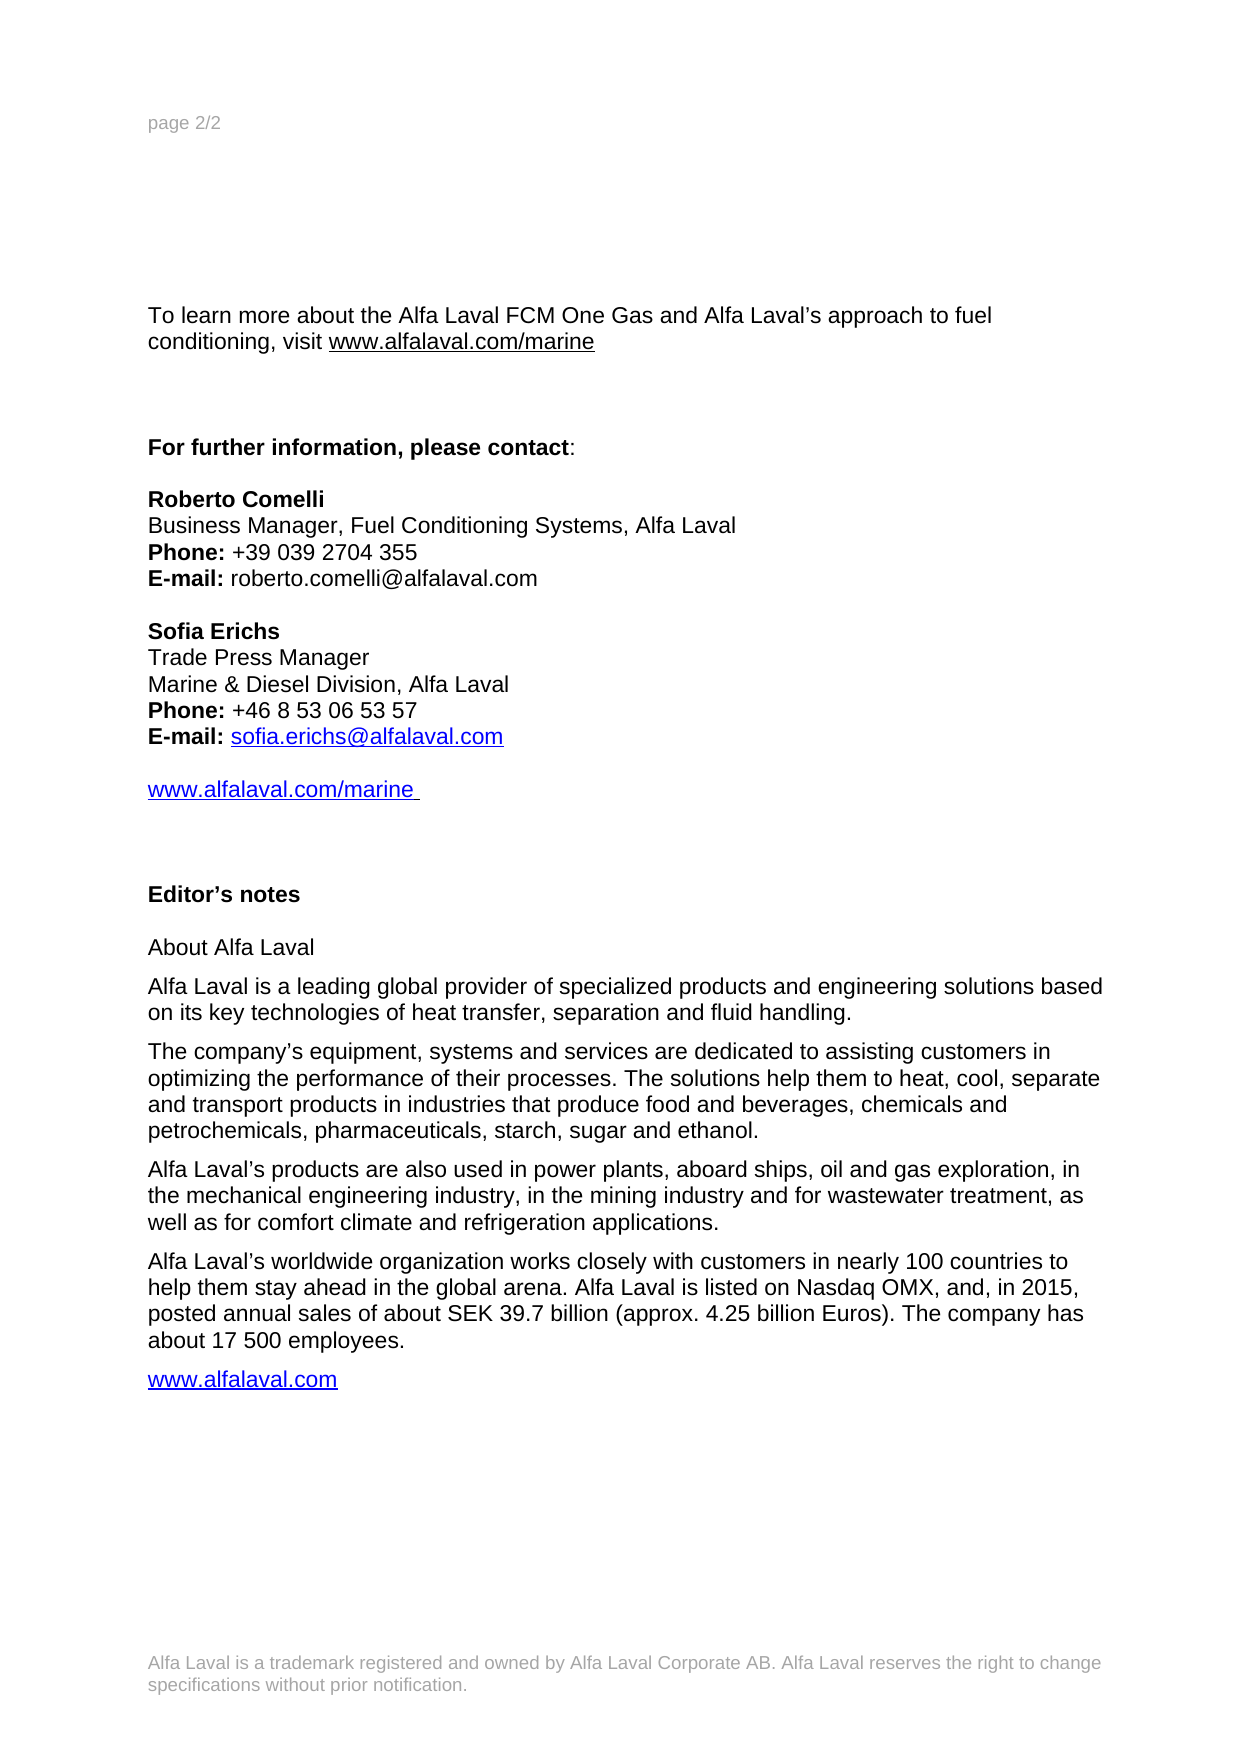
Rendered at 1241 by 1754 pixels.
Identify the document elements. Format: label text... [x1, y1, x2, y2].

text www.alfalaval.com/marine [148, 776, 1048, 802]
text www.alfalaval.com [148, 1366, 1107, 1392]
text E-mail: roberto.comelli@alfalaval.com [148, 565, 1107, 592]
text Phone: +39 039 2704 355 [148, 539, 1107, 565]
text Business Manager, Fuel Conditioning Systems, Alfa Laval [148, 512, 1107, 539]
text Phone: +46 8 53 06 53 57 E-mail: sofia.erichs@alfalaval.com [148, 697, 1107, 750]
text Alfa Laval is a leading global provider of specialized products and engineering solutions based on its key technologies of heat transfer, separation and fluid handling. [148, 973, 1107, 1026]
text About Alfa Laval [148, 934, 1107, 961]
text Alfa Laval’s worldwide organization works closely with customers in nearly 100 countries to help them stay ahead in the global arena. Alfa Laval is listed on Nasdaq OMX, and, in 2015, posted annual sales of about SEK 39.7 billion (approx. 4.25 billion Euros). The company has about 17 500 employees. [148, 1248, 1107, 1353]
text Alfa Laval’s products are also used in power plants, aboard ships, oil and gas exploration, in the mechanical engineering industry, in the mining industry and for wastewater treatment, as well as for comfort climate and refrigeration applications. [148, 1156, 1107, 1235]
text For further information, please contact: [148, 433, 1107, 460]
text To learn more about the Alfa Laval FCM One Gas and Alfa Laval’s approach to fuel conditioning, visit www.alfalaval.com/marine [148, 302, 1107, 354]
text Marine & Diesel Division, Alfa Laval [148, 671, 1107, 697]
text Sofia Erichs [148, 618, 1107, 644]
text Roberto Comelli [148, 486, 1107, 512]
text The company’s equipment, systems and services are dedicated to assisting customers in optimizing the performance of their processes. The solutions help them to heat, cool, separate and transport products in industries that produce food and beverages, chemicals and petrochemicals, pharmaceuticals, starch, sugar and ethanol. [148, 1038, 1107, 1144]
text Editor’s notes [148, 881, 1048, 908]
text Trade Press Manager [148, 644, 1107, 671]
